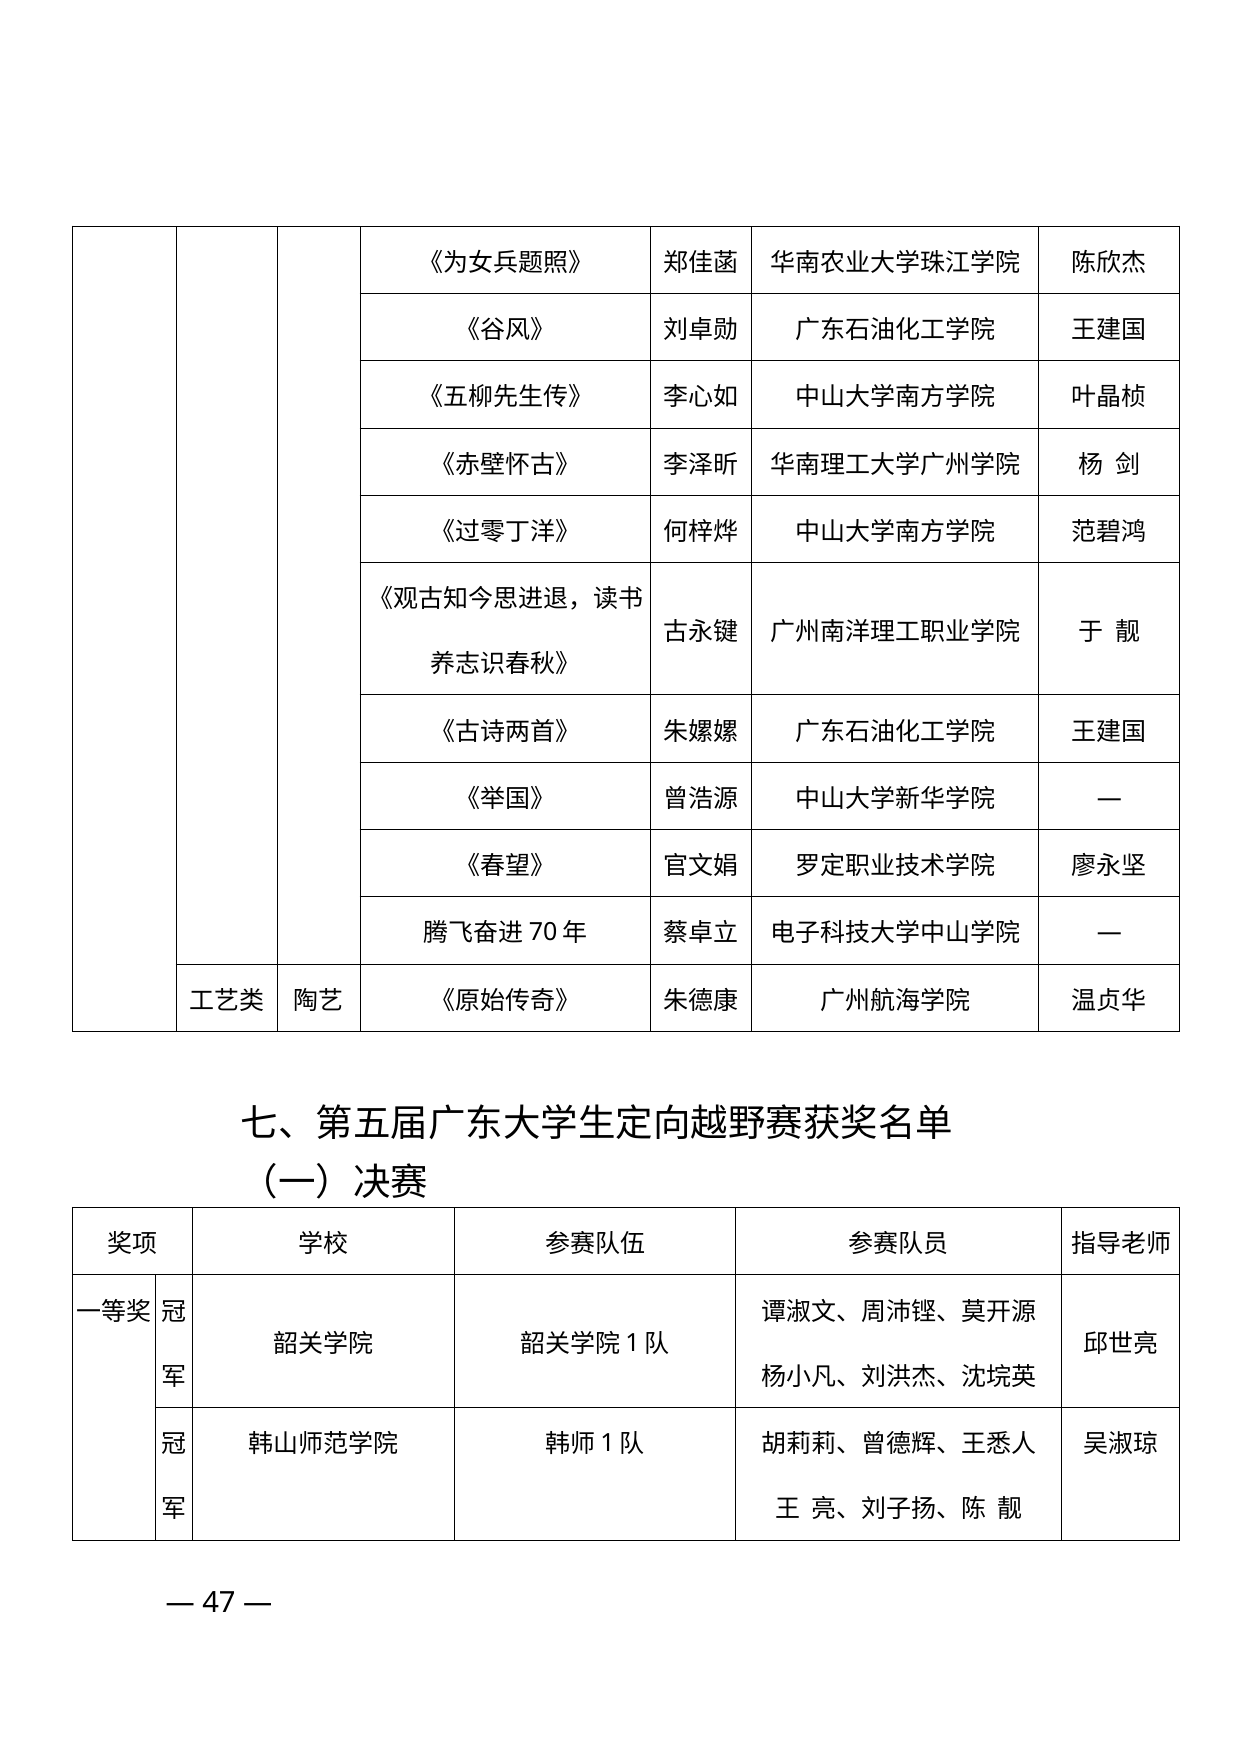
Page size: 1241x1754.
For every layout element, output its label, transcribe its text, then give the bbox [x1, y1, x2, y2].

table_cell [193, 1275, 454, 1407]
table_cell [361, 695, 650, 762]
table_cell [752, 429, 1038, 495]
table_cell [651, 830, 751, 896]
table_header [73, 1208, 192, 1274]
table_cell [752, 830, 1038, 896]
text （一）决赛 [165, 1148, 1087, 1207]
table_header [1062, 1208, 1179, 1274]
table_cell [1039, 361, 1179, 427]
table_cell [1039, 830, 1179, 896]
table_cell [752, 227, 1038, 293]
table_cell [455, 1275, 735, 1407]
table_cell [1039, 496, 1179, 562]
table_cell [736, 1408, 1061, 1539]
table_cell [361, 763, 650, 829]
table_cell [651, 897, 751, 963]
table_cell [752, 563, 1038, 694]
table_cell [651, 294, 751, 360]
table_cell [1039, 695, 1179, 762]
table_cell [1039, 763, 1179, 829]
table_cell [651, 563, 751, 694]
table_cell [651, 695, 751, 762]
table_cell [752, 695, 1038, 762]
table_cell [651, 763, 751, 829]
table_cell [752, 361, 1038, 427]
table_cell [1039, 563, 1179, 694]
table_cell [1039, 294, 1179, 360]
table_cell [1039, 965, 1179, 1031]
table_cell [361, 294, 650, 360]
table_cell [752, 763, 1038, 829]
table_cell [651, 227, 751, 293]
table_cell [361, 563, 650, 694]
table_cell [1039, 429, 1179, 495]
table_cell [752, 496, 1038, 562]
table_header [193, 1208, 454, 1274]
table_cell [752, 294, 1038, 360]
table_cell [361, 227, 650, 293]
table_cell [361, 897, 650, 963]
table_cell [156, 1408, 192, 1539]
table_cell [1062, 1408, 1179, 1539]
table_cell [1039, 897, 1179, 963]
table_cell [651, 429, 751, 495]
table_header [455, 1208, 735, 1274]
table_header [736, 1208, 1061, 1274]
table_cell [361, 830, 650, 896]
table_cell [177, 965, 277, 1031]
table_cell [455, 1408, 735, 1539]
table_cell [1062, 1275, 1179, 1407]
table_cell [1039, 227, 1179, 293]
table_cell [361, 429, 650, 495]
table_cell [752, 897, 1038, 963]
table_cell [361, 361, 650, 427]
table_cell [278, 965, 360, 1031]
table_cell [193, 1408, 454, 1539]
text 七、第五届广东大学生定向越野赛获奖名单 [165, 1090, 1087, 1148]
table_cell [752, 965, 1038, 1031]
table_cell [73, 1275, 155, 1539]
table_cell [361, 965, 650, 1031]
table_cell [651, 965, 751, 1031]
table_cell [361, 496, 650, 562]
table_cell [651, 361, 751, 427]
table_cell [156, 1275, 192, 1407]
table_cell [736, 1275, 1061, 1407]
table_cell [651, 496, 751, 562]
